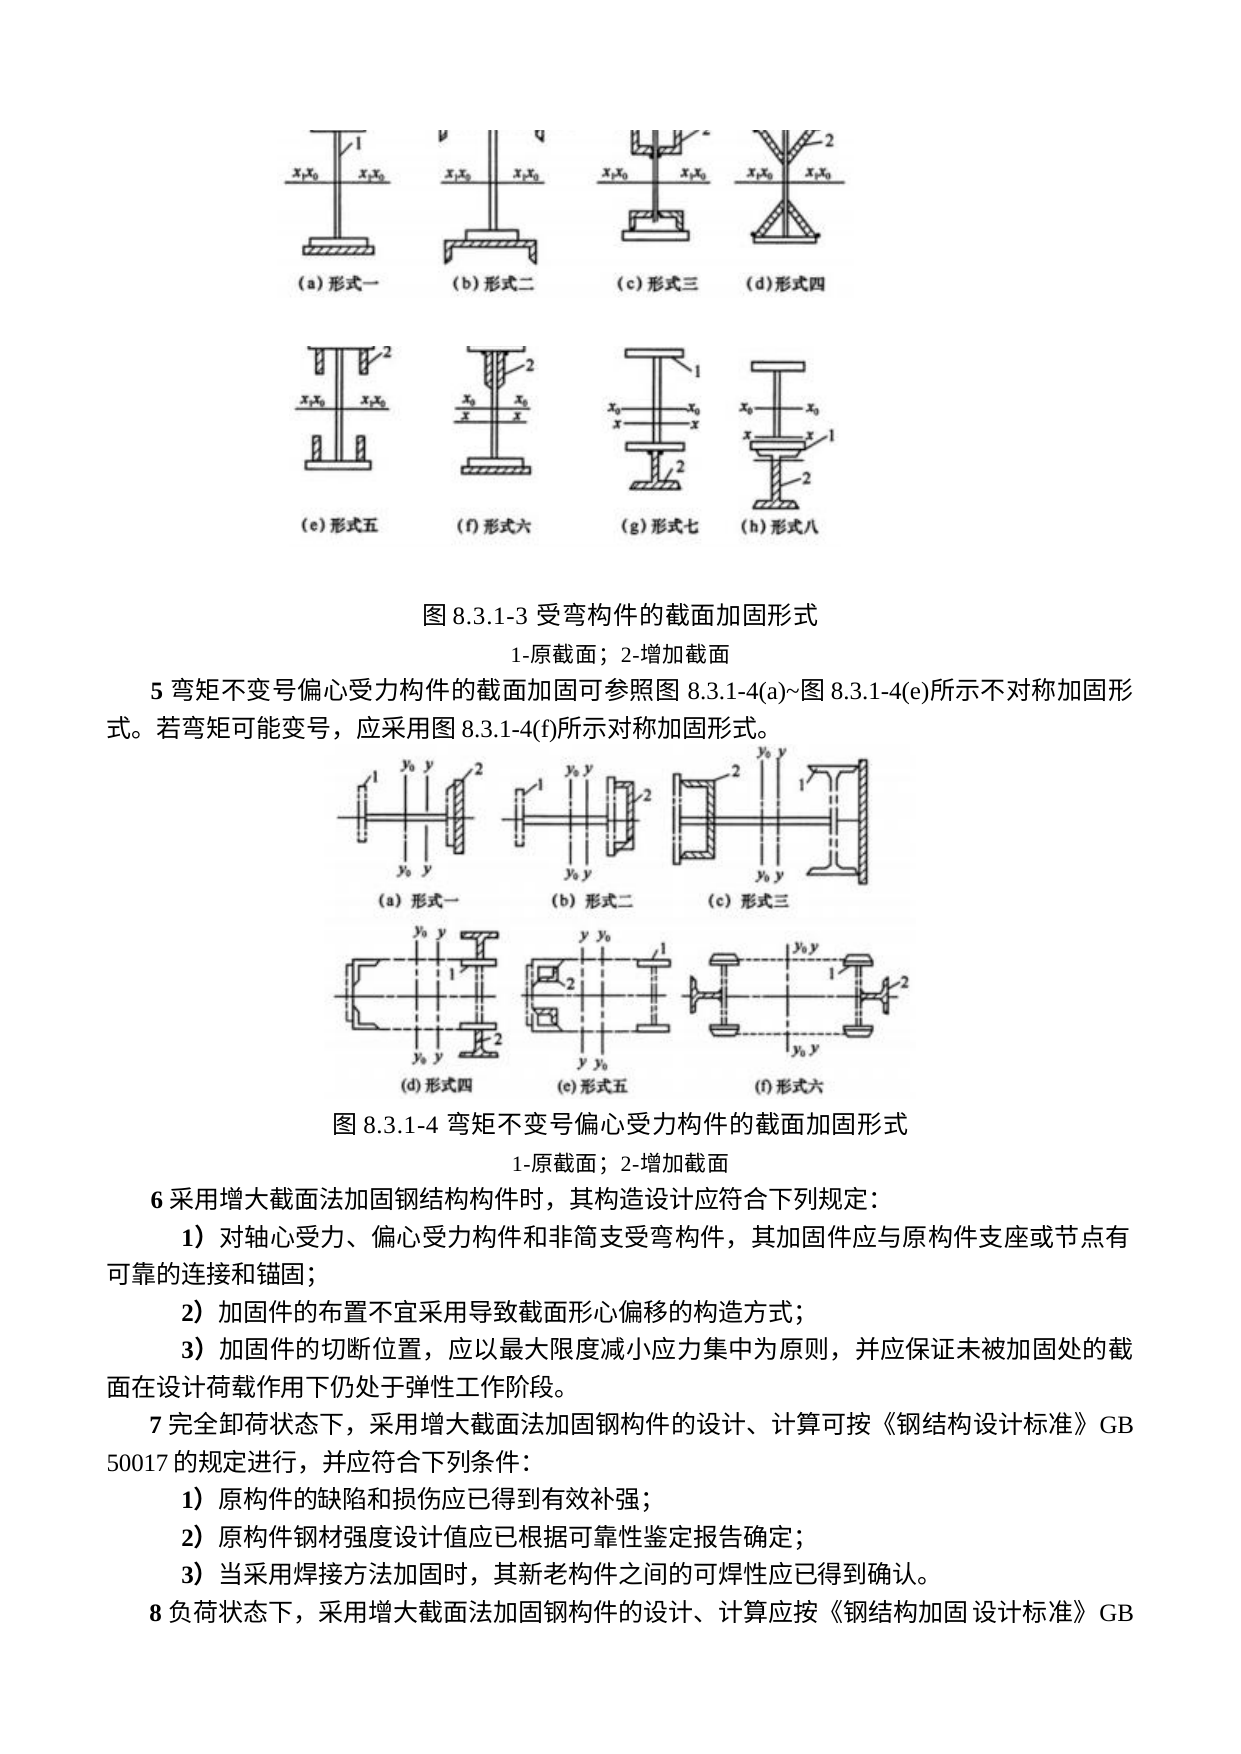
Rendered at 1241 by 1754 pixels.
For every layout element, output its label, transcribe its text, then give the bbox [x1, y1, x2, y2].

text 图8.3.1-3 受弯构件的截面加固形式 [106, 594, 1134, 632]
text 2）原构件钢材强度设计值应已根据可靠性鉴定报告确定； [106, 1516, 1134, 1554]
text 1-原截面；2-增加截面 [106, 1141, 1134, 1179]
picture [277, 130, 854, 304]
text 5 弯矩不变号偏心受力构件的截面加固可参照图8.3.1-4(a)~图8.3.1-4(e)所示不对称加固形式。若弯矩可能变号，应采用图8.3.1-4(f)所示对称加固形式。 [106, 669, 1134, 744]
text 图8.3.1-4 弯矩不变号偏心受力构件的截面加固形式 [106, 1104, 1134, 1141]
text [106, 1591, 1134, 1629]
text 6 采用增大截面法加固钢结构构件时，其构造设计应符合下列规定： [106, 1179, 1134, 1216]
text 3）当采用焊接方法加固时，其新老构件之间的可焊性应已得到确认。 [106, 1554, 1134, 1591]
picture [324, 744, 916, 1099]
text 7 完全卸荷状态下，采用增大截面法加固钢构件的设计、计算可按《钢结构设计标准》GB 50017的规定进行，并应符合下列条件： [106, 1404, 1134, 1479]
text 1-原截面；2-增加截面 [106, 632, 1134, 669]
picture [289, 346, 842, 547]
text 3）加固件的切断位置，应以最大限度减小应力集中为原则，并应保证未被加固处的截面在设计荷载作用下仍处于弹性工作阶段。 [106, 1329, 1134, 1404]
text 1）原构件的缺陷和损伤应已得到有效补强； [106, 1479, 1134, 1516]
text 1）对轴心受力、偏心受力构件和非简支受弯构件，其加固件应与原构件支座或节点有可靠的连接和锚固； [106, 1216, 1134, 1291]
text 2）加固件的布置不宜采用导致截面形心偏移的构造方式； [106, 1291, 1134, 1329]
